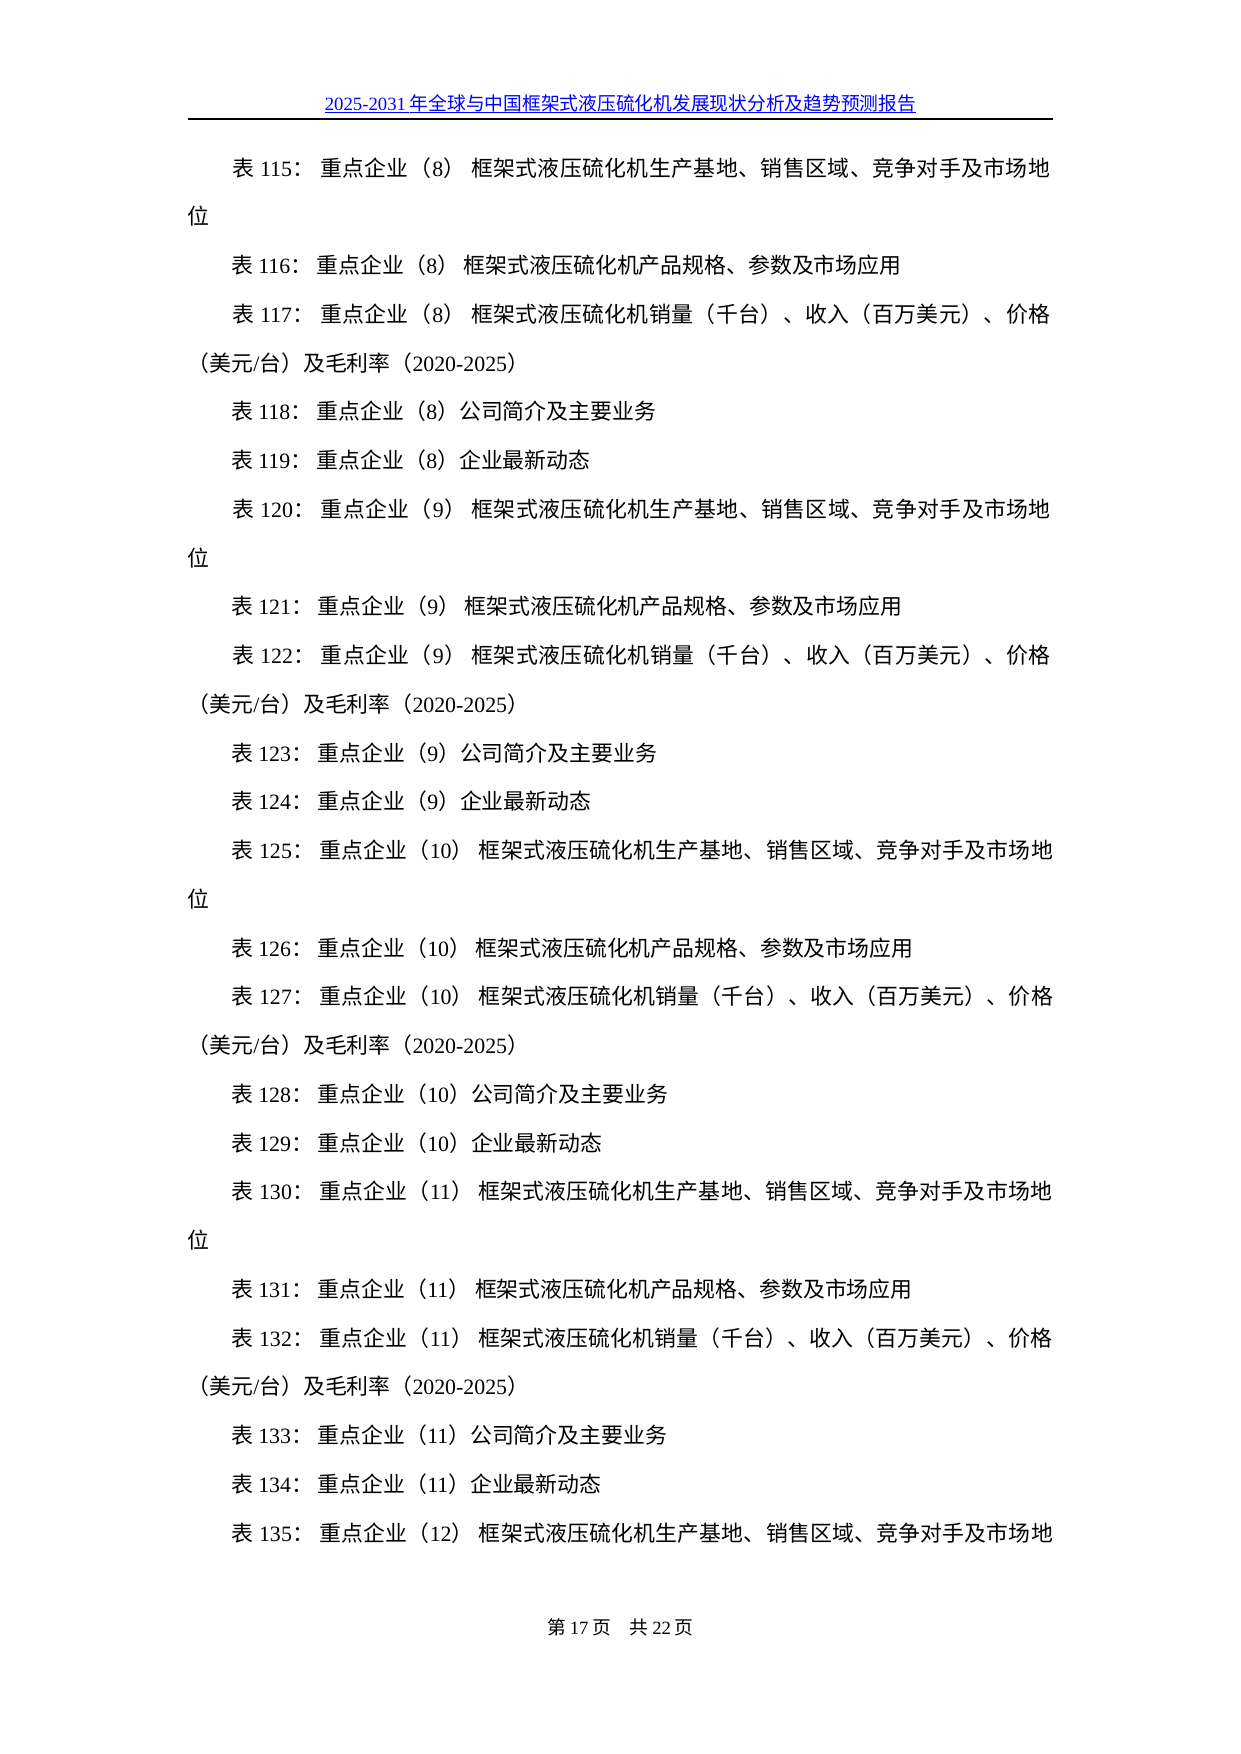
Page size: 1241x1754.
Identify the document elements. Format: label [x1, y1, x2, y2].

text [187, 150, 1053, 1548]
